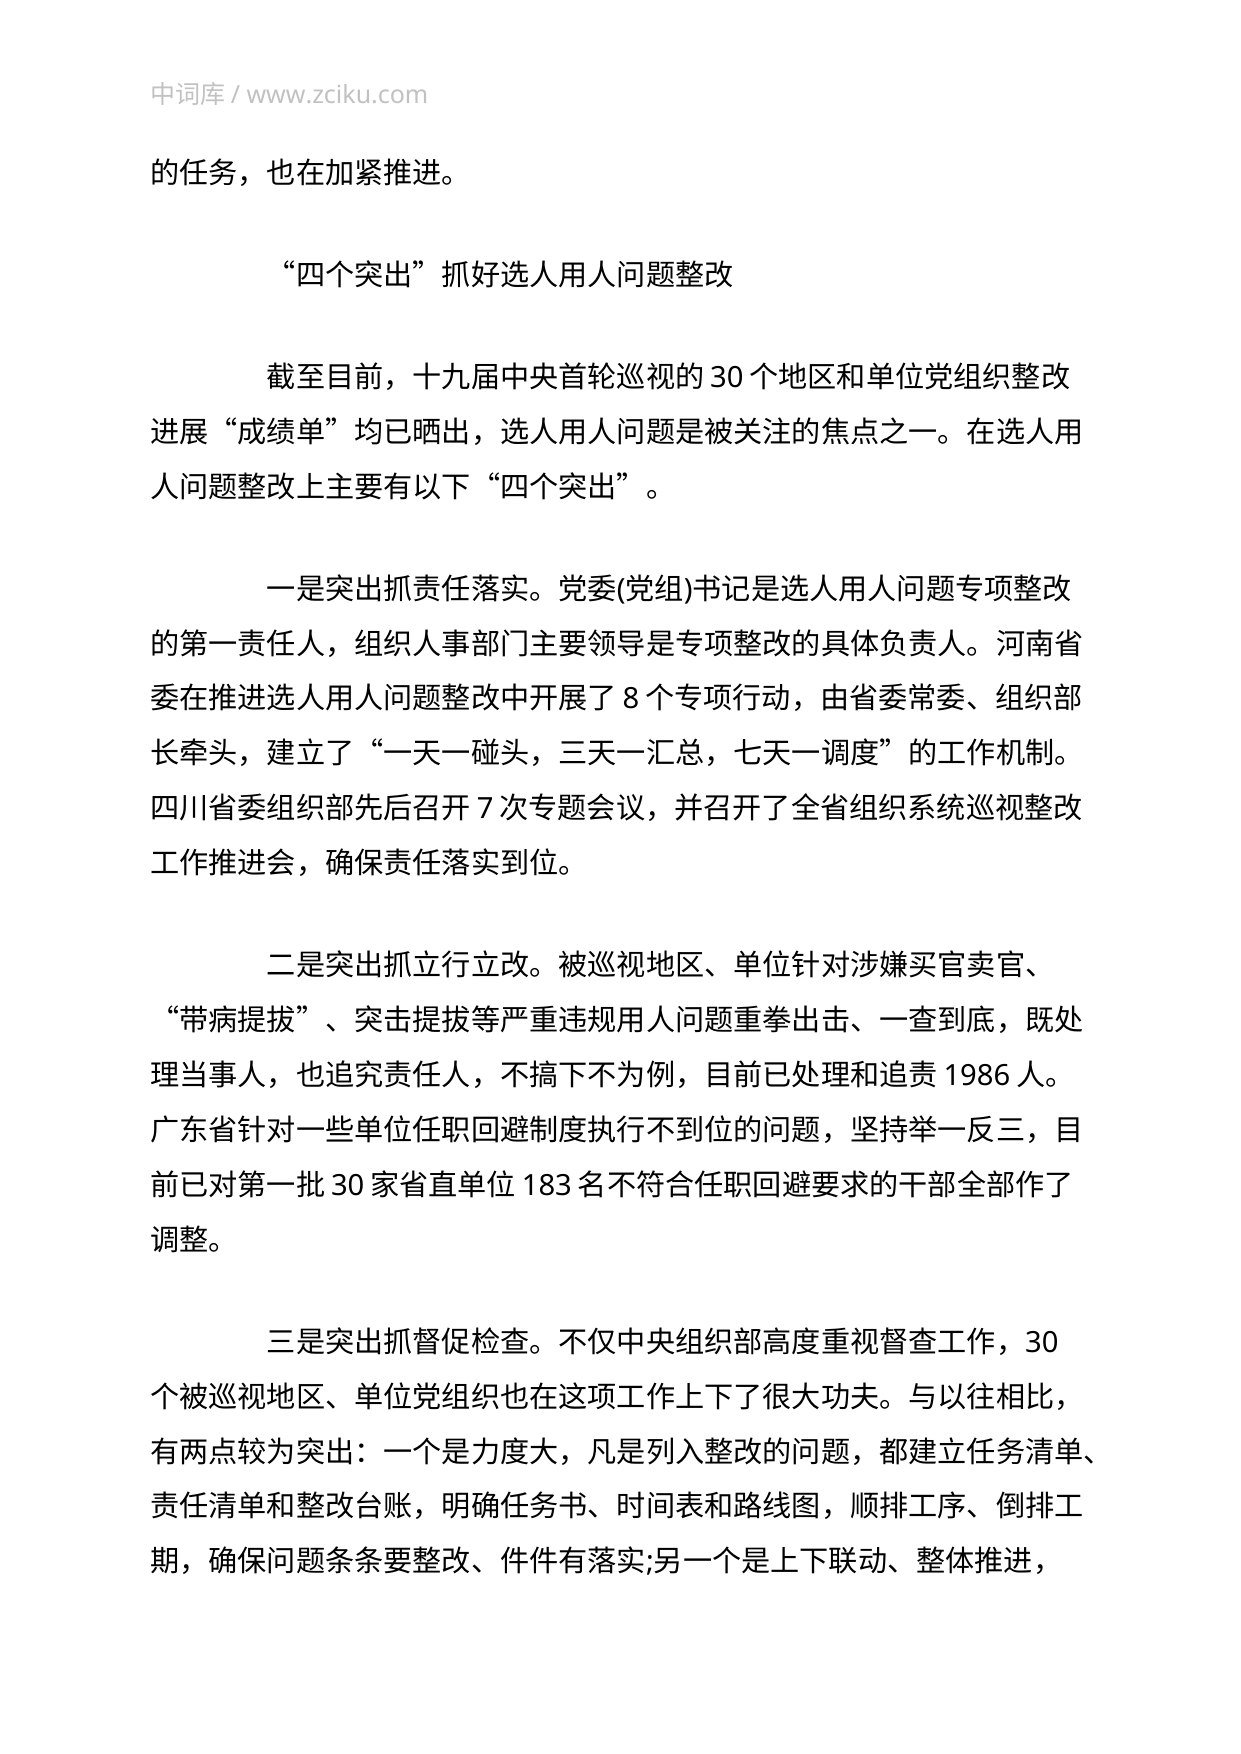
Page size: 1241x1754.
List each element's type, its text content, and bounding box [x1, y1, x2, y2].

text 截至目前，十九届中央首轮巡视的30个地区和单位党组织整改进展“成绩单”均已晒出，选人用人问题是被关注的焦点之一。在选人用人问题整改上主要有以下“四个突出”。 [150, 353, 1090, 506]
text 二是突出抓立行立改。被巡视地区、单位针对涉嫌买官卖官、“带病提拔”、突击提拔等严重违规用人问题重拳出击、一查到底，既处理当事人，也追究责任人，不搞下不为例，目前已处理和追责1986人。广东省针对一些单位任职回避制度执行不到位的问题，坚持举一反三，目前已对第一批30家省直单位183名不符合任职回避要求的干部全部作了调整。 [150, 942, 1090, 1259]
text “四个突出”抓好选人用人问题整改 [150, 252, 1090, 294]
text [150, 150, 1090, 192]
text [150, 1318, 1090, 1580]
text 一是突出抓责任落实。党委(党组)书记是选人用人问题专项整改的第一责任人，组织人事部门主要领导是专项整改的具体负责人。河南省委在推进选人用人问题整改中开展了8个专项行动，由省委常委、组织部长牵头，建立了“一天一碰头，三天一汇总，七天一调度”的工作机制。四川省委组织部先后召开7次专题会议，并召开了全省组织系统巡视整改工作推进会，确保责任落实到位。 [150, 565, 1090, 882]
